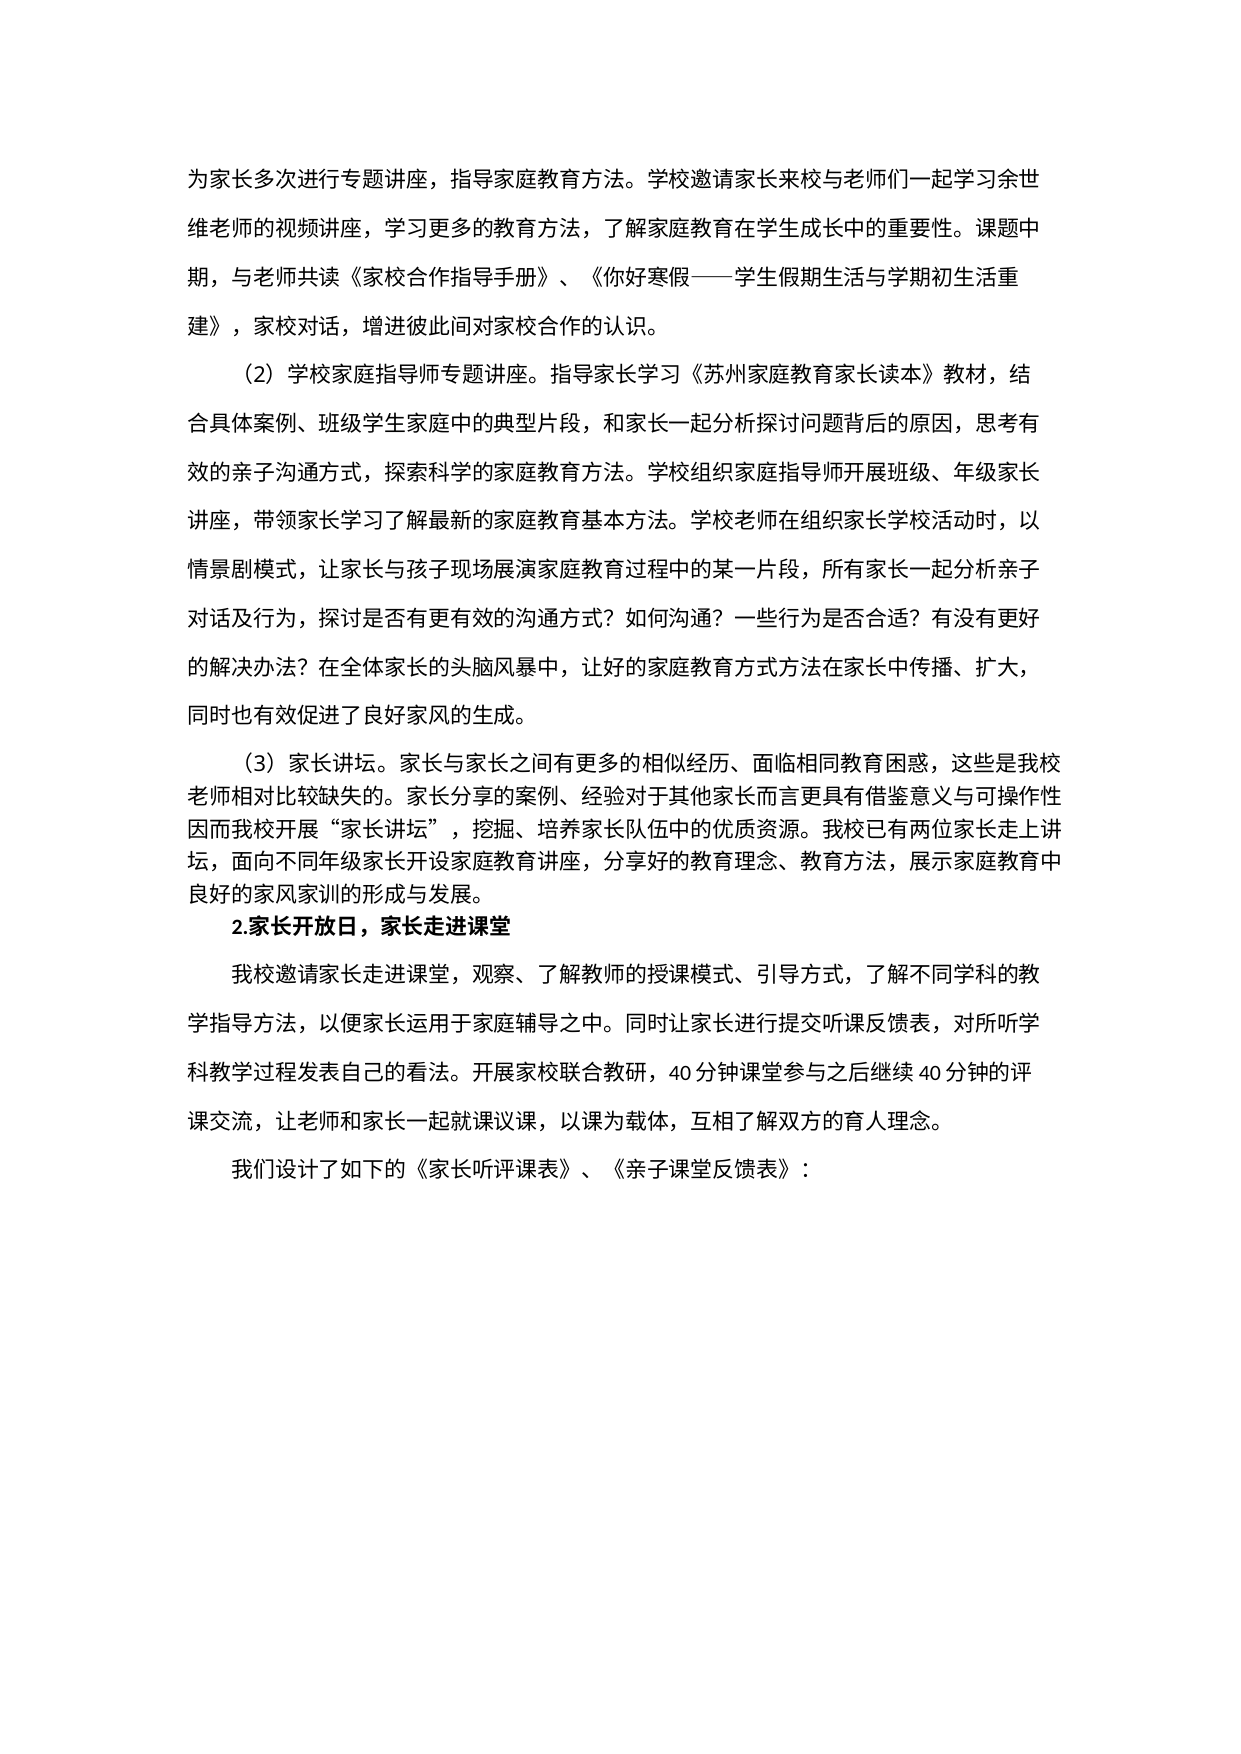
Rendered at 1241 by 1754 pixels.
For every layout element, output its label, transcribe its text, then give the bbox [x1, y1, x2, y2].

text 我校邀请家长走进课堂，观察、了解教师的授课模式、引导方式，了解不同学科的教学指导方法，以便家长运用于家庭辅导之中。同时让家长进行提交听课反馈表，对所听学科教学过程发表自己的看法。开展家校联合教研，40分钟课堂参与之后继续40分钟的评课交流，让老师和家长一起就课议课，以课为载体，互相了解双方的育人理念。 [187, 957, 1053, 1136]
text 我们设计了如下的《家长听评课表》、《亲子课堂反馈表》： [187, 1152, 1053, 1184]
text （3）家长讲坛。家长与家长之间有更多的相似经历、面临相同教育困惑，这些是我校老师相对比较缺失的。家长分享的案例、经验对于其他家长而言更具有借鉴意义与可操作性，因而我校开展“家长讲坛”，挖掘、培养家长队伍中的优质资源。我校已有两位家长走上讲坛，面向不同年级家长开设家庭教育讲座，分享好的教育理念、教育方法，展示家庭教育中良好的家风家训的形成与发展。 [187, 746, 1064, 909]
text 2.家长开放日，家长走进课堂 [187, 909, 1053, 941]
text （2）学校家庭指导师专题讲座。指导家长学习《苏州家庭教育家长读本》教材，结合具体案例、班级学生家庭中的典型片段，和家长一起分析探讨问题背后的原因，思考有效的亲子沟通方式，探索科学的家庭教育方法。学校组织家庭指导师开展班级、年级家长讲座，带领家长学习了解最新的家庭教育基本方法。学校老师在组织家长学校活动时，以情景剧模式，让家长与孩子现场展演家庭教育过程中的某一片段，所有家长一起分析亲子对话及行为，探讨是否有更有效的沟通方式？如何沟通？一些行为是否合适？有没有更好的解决办法？在全体家长的头脑风暴中，让好的家庭教育方式方法在家长中传播、扩大，同时也有效促进了良好家风的生成。 [187, 357, 1053, 730]
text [187, 162, 1053, 341]
